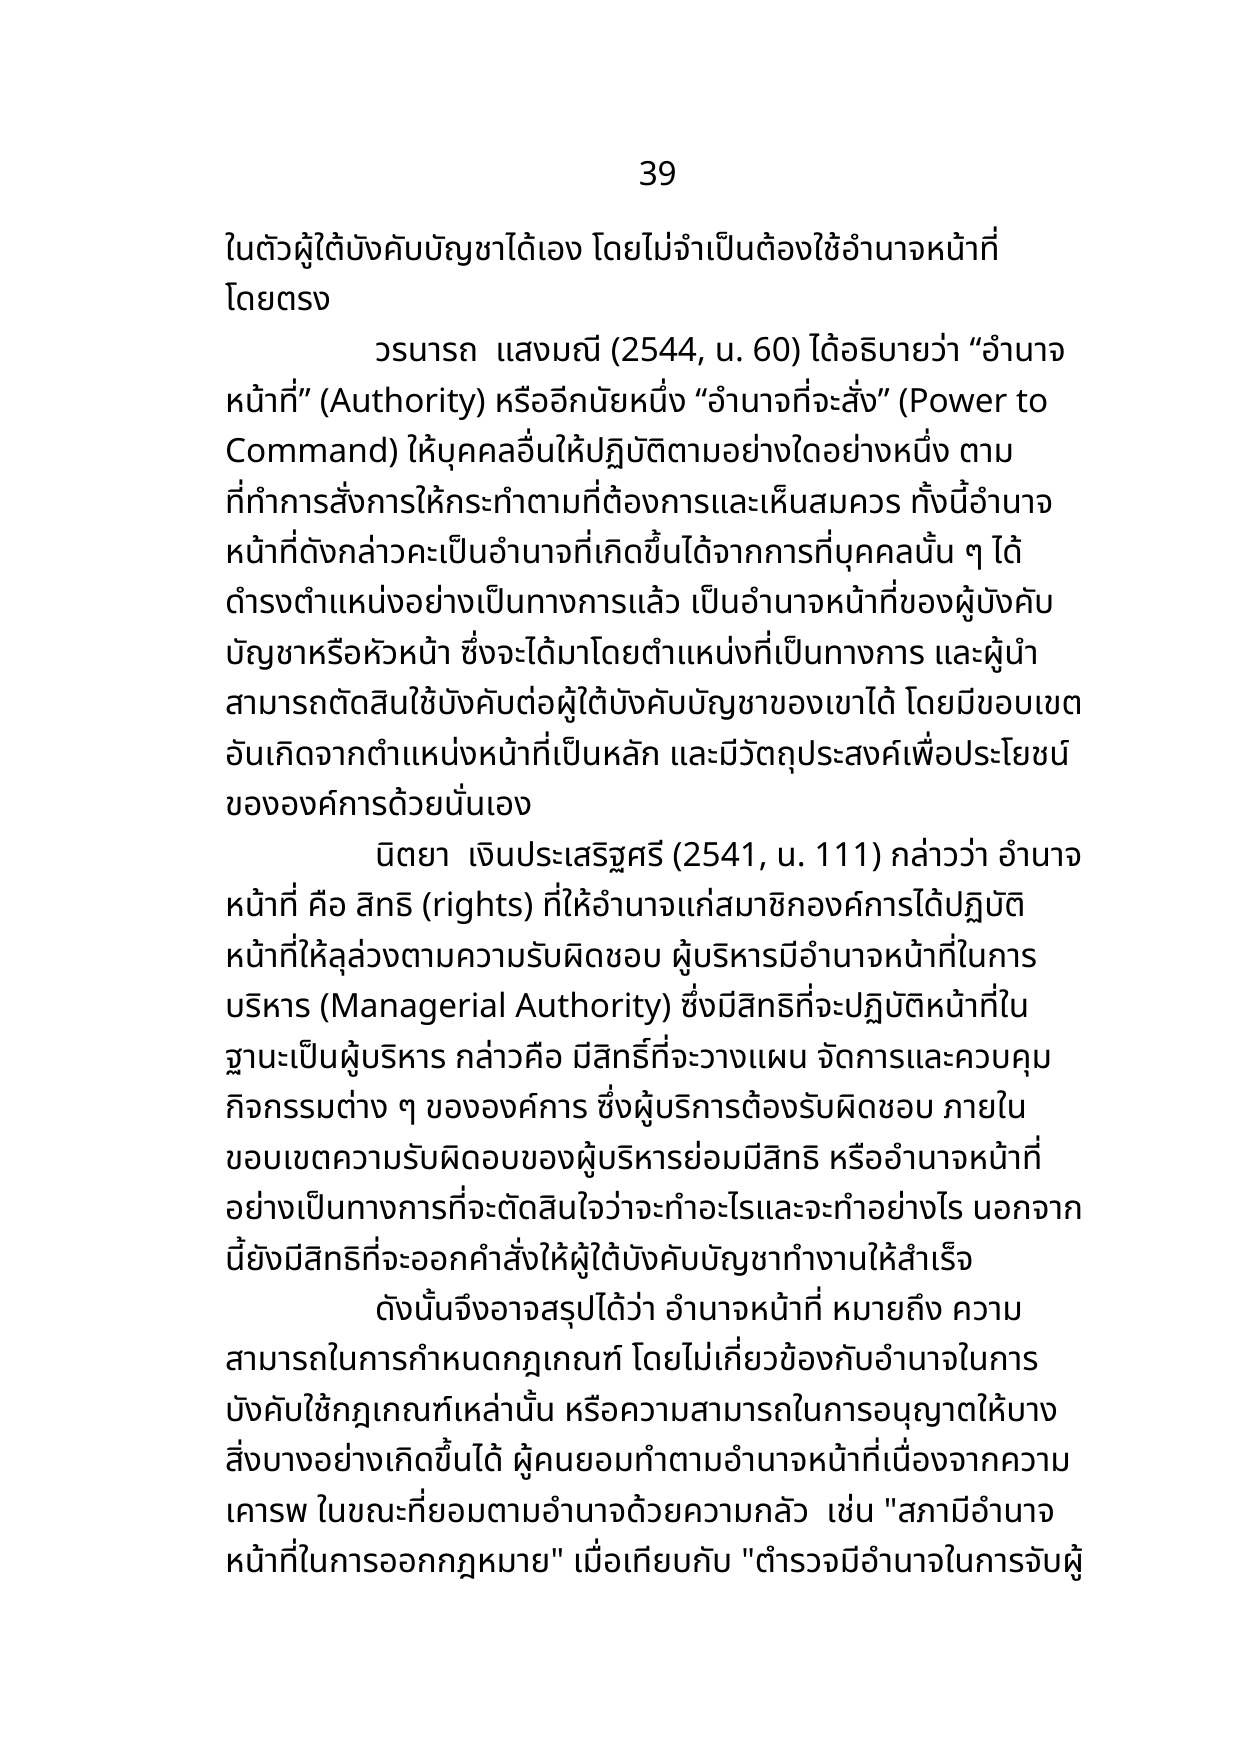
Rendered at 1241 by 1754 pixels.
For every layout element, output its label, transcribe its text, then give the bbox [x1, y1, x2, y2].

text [225, 1285, 1090, 1588]
text วรนารถ แสงมณี (2544, น. 60) ได้อธิบายว่า “อำนาจหน้าที่” (Authority) หรืออีกนัยหนึ่ง “อำนาจที่จะสั่ง” (Power to Command) ให้บุคคลอื่นให้ปฏิบัติตามอย่างใดอย่างหนึ่ง ตามที่ทำการสั่งการให้กระทำตามที่ต้องการและเห็นสมควร ทั้งนี้อำนาจหน้าที่ดังกล่าวคะเป็นอำนาจที่เกิดขึ้นได้จากการที่บุคคลนั้น ๆ ได้ดำรงตำแหน่งอย่างเป็นทางการแล้ว เป็นอำนาจหน้าที่ของผู้บังคับบัญชาหรือหัวหน้า ซึ่งจะได้มาโดยตำแหน่งที่เป็นทางการ และผู้นำสามารถตัดสินใช้บังคับต่อผู้ใต้บังคับบัญชาของเขาได้ โดยมีขอบเขตอันเกิดจากตำแหน่งหน้าที่เป็นหลัก และมีวัตถุประสงค์เพื่อประโยชน์ขององค์การด้วยนั่นเอง [225, 326, 1090, 831]
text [225, 225, 1090, 326]
text นิตยา เงินประเสริฐศรี (2541, น. 111) กล่าวว่า อำนาจหน้าที่ คือ สิทธิ (rights) ที่ให้อำนาจแก่สมาชิกองค์การได้ปฏิบัติหน้าที่ให้ลุล่วงตามความรับผิดชอบ ผู้บริหารมีอำนาจหน้าที่ในการบริหาร (Managerial Authority) ซึ่งมีสิทธิที่จะปฏิบัติหน้าที่ในฐานะเป็นผู้บริหาร กล่าวคือ มีสิทธิ์ที่จะวางแผน จัดการและควบคุมกิจกรรมต่าง ๆ ขององค์การ ซึ่งผู้บริการต้องรับผิดชอบ ภายในขอบเขตความรับผิดอบของผู้บริหารย่อมมีสิทธิ หรืออำนาจหน้าที่อย่างเป็นทางการที่จะตัดสินใจว่าจะทำอะไรและจะทำอย่างไร นอกจากนี้ยังมีสิทธิที่จะออกคำสั่งให้ผู้ใต้บังคับบัญชาทำงานให้สำเร็จ [225, 831, 1090, 1285]
